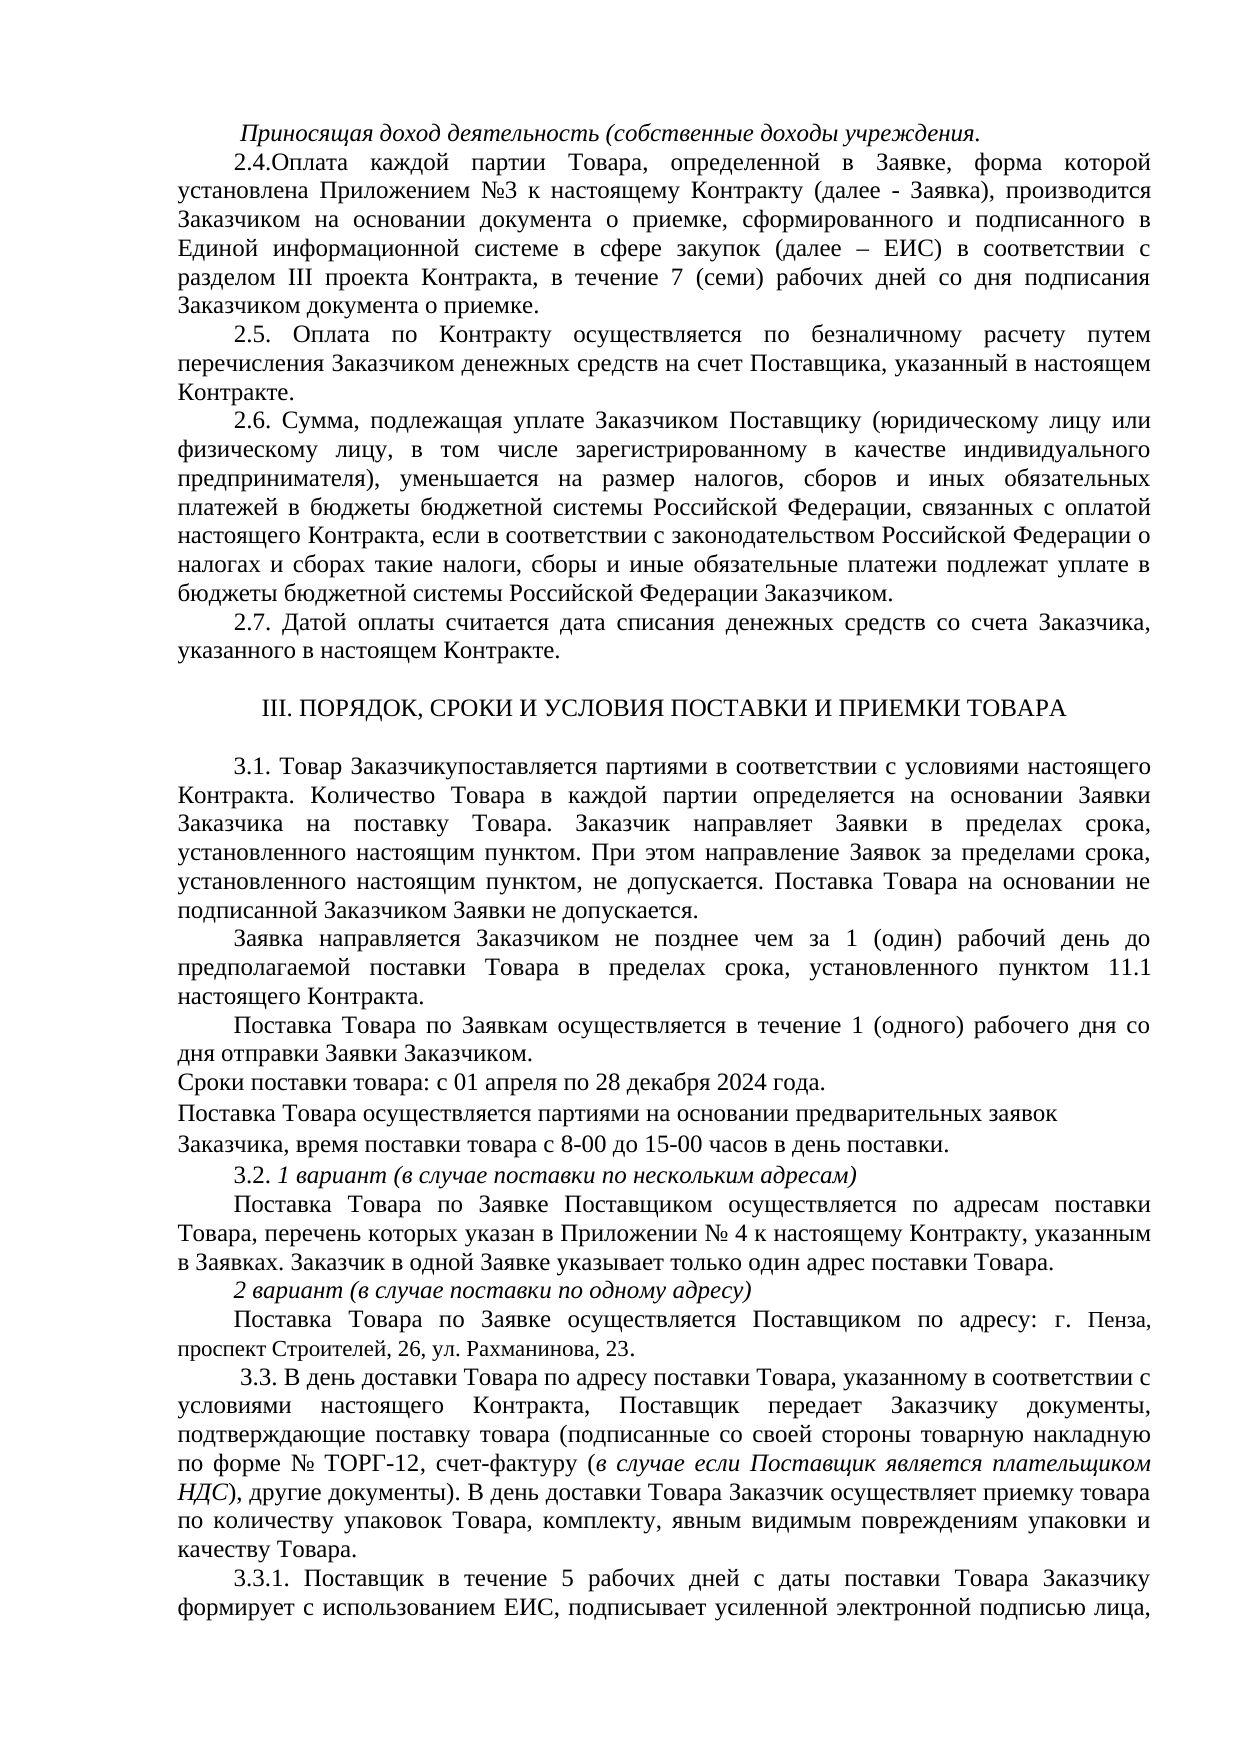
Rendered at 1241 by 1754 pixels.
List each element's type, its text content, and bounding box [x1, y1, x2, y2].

text Заявка направляется Заказчиком не позднее чем за 1 (один) рабочий день до предполагаемой поставки Товара в пределах срока, установленного пунктом 11.1 настоящего Контракта. [177, 923, 1152, 1010]
text Приносящая доход деятельность (собственные доходы учреждения. [177, 118, 1152, 147]
text Сроки поставки товара: с 01 апреля по 28 декабря 2024 года. [177, 1067, 1152, 1096]
text Поставка Товара по Заявке осуществляется Поставщиком по адресу: г. Пенза, проспект Строителей, 26, ул. Рахманинова, 23. [177, 1304, 1152, 1362]
text Поставка Товара осуществляется партиями на основании предварительных заявок Заказчика, время поставки товара с 8-00 до 15-00 часов в день поставки. [177, 1098, 1152, 1158]
text Поставка Товара по Заявке Поставщиком осуществляется по адресам поставки Товара, перечень которых указан в Приложении № 4 к настоящему Контракту, указанным в Заявках. Заказчик в одной Заявке указывает только один адрес поставки Товара. [177, 1189, 1152, 1275]
text 2.7. Датой оплаты считается дата списания денежных средств со счета Заказчика, указанного в настоящем Контракте. [177, 607, 1152, 664]
text 3.1. Товар Заказчикупоставляется партиями в соответствии с условиями настоящего Контракта. Количество Товара в каждой партии определяется на основании Заявки Заказчика на поставку Товара. Заказчик направляет Заявки в пределах срока, установленного настоящим пунктом. При этом направление Заявок за пределами срока, установленного настоящим пунктом, не допускается. Поставка Товара на основании не подписанной Заказчиком Заявки не допускается. [177, 751, 1152, 923]
text 2.6. Сумма, подлежащая уплате Заказчиком Поставщику (юридическому лицу или физическому лицу, в том числе зарегистрированному в качестве индивидуального предпринимателя), уменьшается на размер налогов, сборов и иных обязательных платежей в бюджеты бюджетной системы Российской Федерации, связанных с оплатой настоящего Контракта, если в соответствии с законодательством Российской Федерации о налогах и сборах такие налоги, сборы и иные обязательные платежи подлежат уплате в бюджеты бюджетной системы Российской Федерации Заказчиком. [177, 406, 1152, 607]
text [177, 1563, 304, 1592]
text 2.4.Оплата каждой партии Товара, определенной в Заявке, форма которой установлена Приложением №3 к настоящему Контракту (далее - Заявка), производится Заказчиком на основании документа о приемке, сформированного и подписанного в Единой информационной системе в сфере закупок (далее – ЕИС) в соответствии с разделом III проекта Контракта, в течение 7 (семи) рабочих дней со дня подписания Заказчиком документа о приемке. [177, 147, 1152, 319]
text 2.5. Оплата по Контракту осуществляется по безналичному расчету путем перечисления Заказчиком денежных средств на счет Поставщика, указанный в настоящем Контракте. [177, 319, 1152, 406]
text 3.3. В день доставки Товара по адресу поставки Товара, указанному в соответствии с условиями настоящего Контракта, Поставщик передает Заказчику документы, подтверждающие поставку товара (подписанные со своей стороны товарную накладную по форме № ТОРГ-12, счет-фактуру (в случае если Поставщик является плательщиком НДС), другие документы). В день доставки Товара Заказчик осуществляет приемку товара по количеству упаковок Товара, комплекту, явным видимым повреждениям упаковки и качеству Товара. [177, 1362, 1152, 1563]
text 3.2. 1 вариант (в случае поставки по нескольким адресам) [177, 1160, 1152, 1189]
text III. ПОРЯДОК, СРОКИ И УСЛОВИЯ ПОСТАВКИ И ПРИЕМКИ ТОВАРА [177, 693, 1152, 722]
text 2 вариант (в случае поставки по одному адресу) [177, 1275, 1152, 1304]
text Поставка Товара по Заявкам осуществляется в течение 1 (одного) рабочего дня со дня отправки Заявки Заказчиком. [177, 1010, 1152, 1067]
